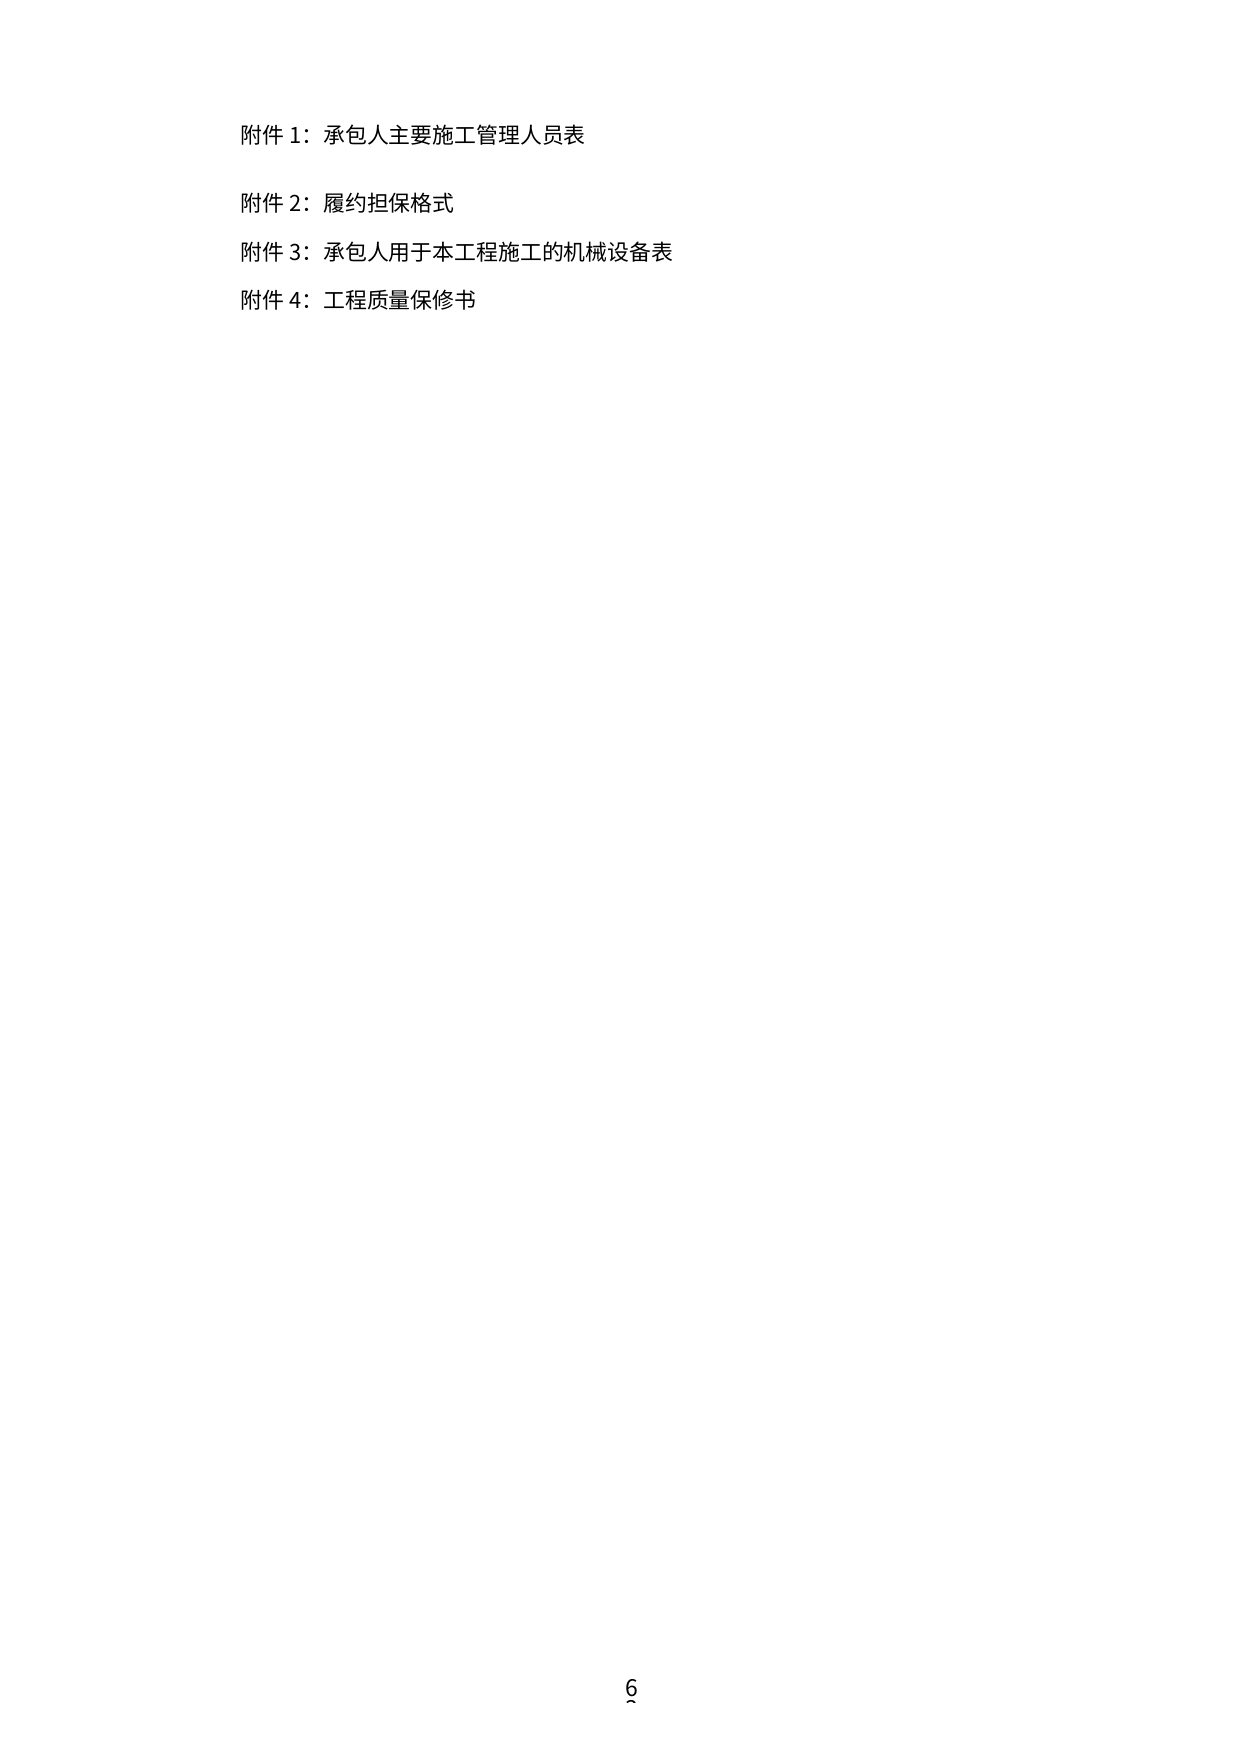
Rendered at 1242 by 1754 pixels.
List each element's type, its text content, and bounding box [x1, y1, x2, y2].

text 附件 2：履约担保格式 [240, 186, 1110, 218]
text 附件 1：承包人主要施工管理人员表 [240, 118, 1110, 150]
text 附件 3：承包人用于本工程施工的机械设备表 [240, 235, 1087, 267]
text 附件 4：工程质量保修书 [240, 283, 1087, 315]
